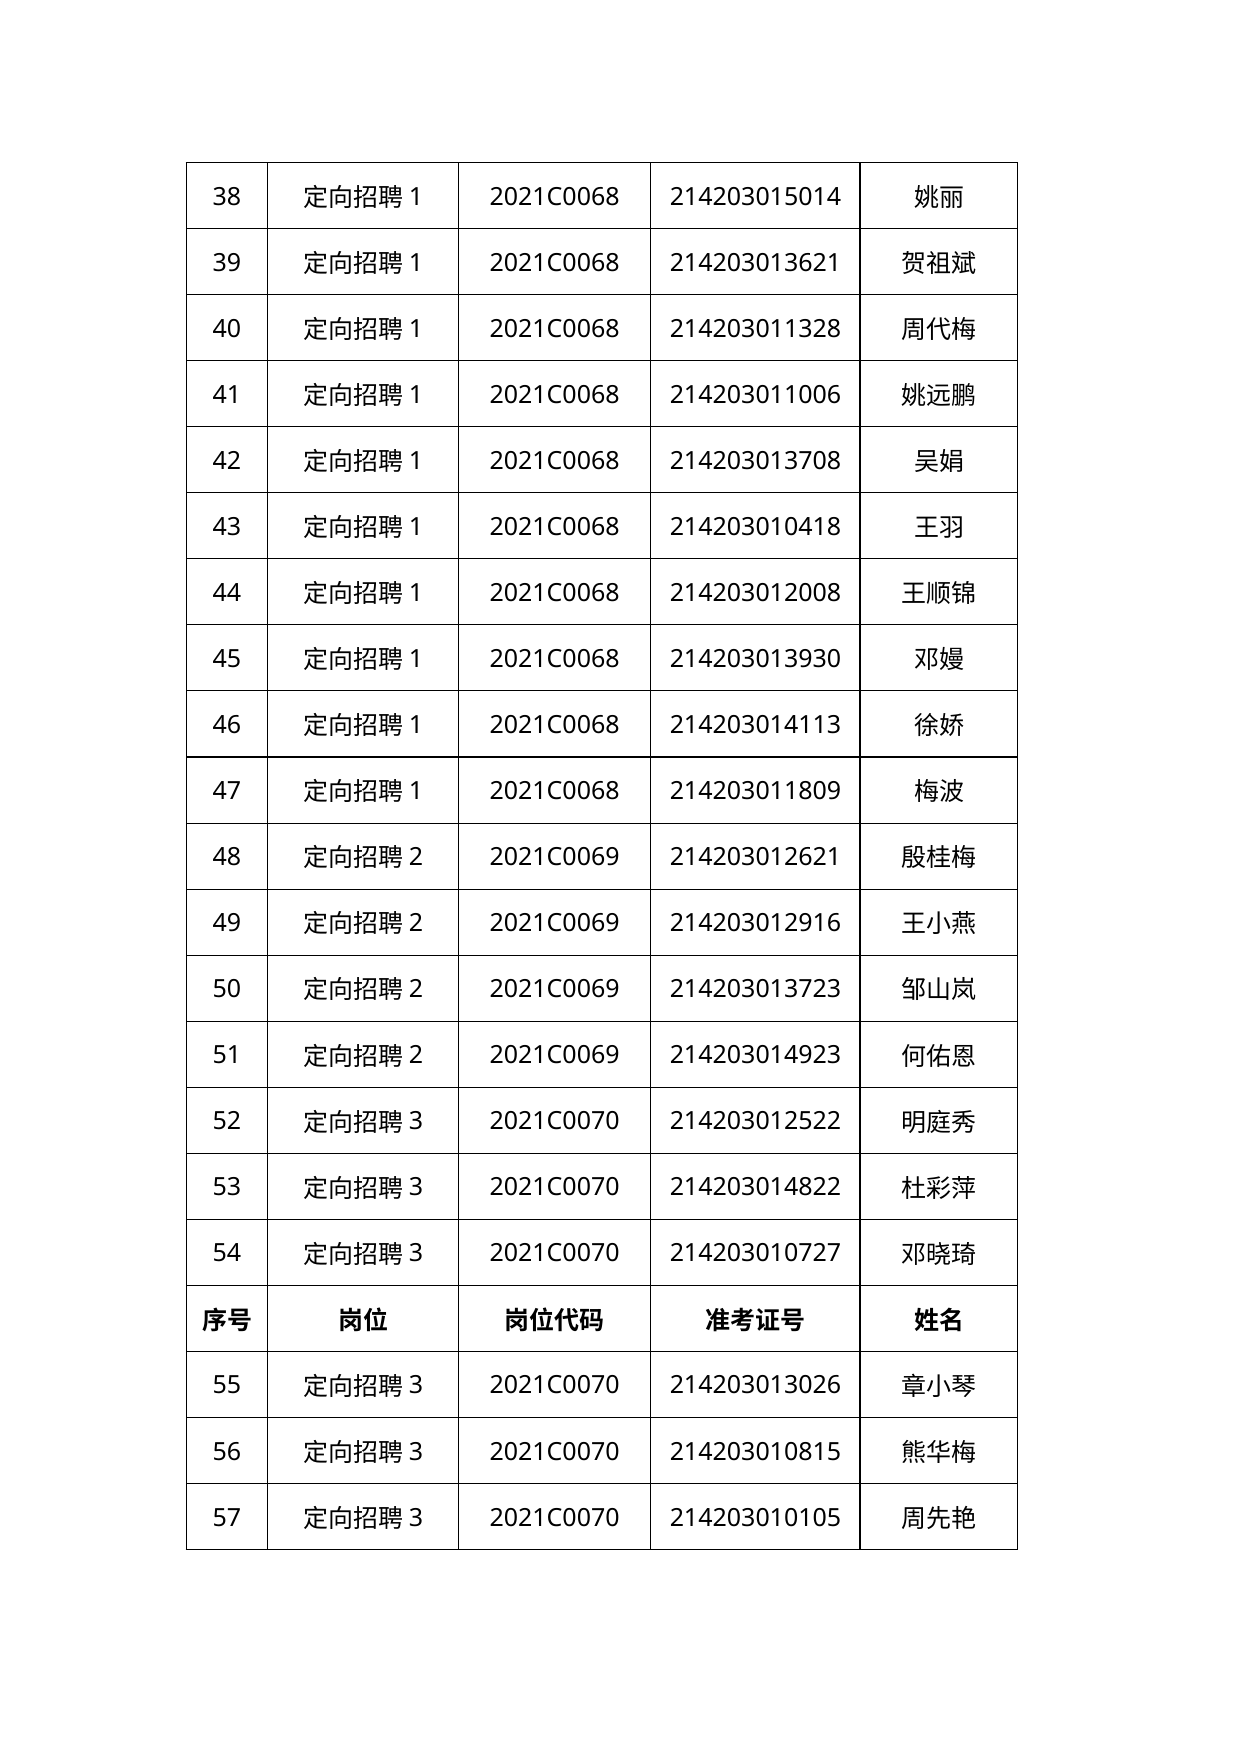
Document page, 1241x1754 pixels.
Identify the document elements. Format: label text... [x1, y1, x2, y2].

table_cell 49 [187, 890, 267, 954]
table_cell 2021C0068 [459, 295, 650, 360]
table_cell 2021C0068 [459, 625, 650, 690]
table_cell 定向招聘2 [268, 1022, 458, 1087]
table_cell 214203014923 [651, 1022, 859, 1087]
table_cell 定向招聘1 [268, 758, 458, 822]
table_cell 2021C0070 [459, 1088, 650, 1153]
table_cell 定向招聘1 [268, 229, 458, 294]
table_cell 徐娇 [861, 691, 1017, 756]
table_cell 姚丽 [861, 163, 1017, 228]
table_cell 214203010105 [651, 1484, 859, 1549]
table_cell 53 [187, 1154, 267, 1219]
table_cell 2021C0068 [459, 427, 650, 492]
table_cell 50 [187, 956, 267, 1021]
table_cell 214203013930 [651, 625, 859, 690]
table_cell 2021C0068 [459, 163, 650, 228]
table_cell 214203015014 [651, 163, 859, 228]
table_cell 殷桂梅 [861, 824, 1017, 888]
table_cell 214203011006 [651, 361, 859, 426]
table_cell 51 [187, 1022, 267, 1087]
table_cell 定向招聘2 [268, 824, 458, 888]
table_cell 定向招聘2 [268, 890, 458, 954]
table_cell 定向招聘3 [268, 1484, 458, 1549]
table_cell 41 [187, 361, 267, 426]
table_cell 39 [187, 229, 267, 294]
table_cell 57 [187, 1484, 267, 1549]
table_cell 定向招聘1 [268, 493, 458, 558]
table_cell 54 [187, 1220, 267, 1285]
table_cell 定向招聘2 [268, 956, 458, 1021]
table_cell 44 [187, 559, 267, 624]
table_cell 熊华梅 [861, 1418, 1017, 1483]
table_cell 214203010418 [651, 493, 859, 558]
table_cell 定向招聘1 [268, 559, 458, 624]
table_cell 贺祖斌 [861, 229, 1017, 294]
table_cell 2021C0070 [459, 1352, 650, 1417]
table_cell 2021C0069 [459, 956, 650, 1021]
table_cell 214203010815 [651, 1418, 859, 1483]
table_cell 214203010727 [651, 1220, 859, 1285]
table_cell 214203013621 [651, 229, 859, 294]
table_cell 2021C0069 [459, 1022, 650, 1087]
table_cell 214203012008 [651, 559, 859, 624]
table_cell 定向招聘1 [268, 625, 458, 690]
table_cell 梅波 [861, 758, 1017, 822]
table_cell 王顺锦 [861, 559, 1017, 624]
table_cell 定向招聘1 [268, 163, 458, 228]
table_cell 2021C0068 [459, 361, 650, 426]
table_cell 52 [187, 1088, 267, 1153]
table_cell 56 [187, 1418, 267, 1483]
table_cell 姓名 [861, 1286, 1017, 1351]
table_cell 214203014822 [651, 1154, 859, 1219]
table_cell 定向招聘1 [268, 427, 458, 492]
table_cell 邓嫚 [861, 625, 1017, 690]
table_cell 邹山岚 [861, 956, 1017, 1021]
table_cell 2021C0070 [459, 1154, 650, 1219]
table_cell 2021C0068 [459, 229, 650, 294]
table_cell 岗位 [268, 1286, 458, 1351]
table_cell 214203013026 [651, 1352, 859, 1417]
table_cell 邓晓琦 [861, 1220, 1017, 1285]
table_cell 2021C0068 [459, 493, 650, 558]
table_cell 214203014113 [651, 691, 859, 756]
table_cell 214203013723 [651, 956, 859, 1021]
table_cell 吴娟 [861, 427, 1017, 492]
table_cell 214203012621 [651, 824, 859, 888]
table_cell 定向招聘3 [268, 1154, 458, 1219]
table_cell 2021C0070 [459, 1220, 650, 1285]
table_cell 岗位代码 [459, 1286, 650, 1351]
table_cell 定向招聘3 [268, 1088, 458, 1153]
table_cell 38 [187, 163, 267, 228]
table_cell 2021C0068 [459, 691, 650, 756]
table_cell 定向招聘1 [268, 361, 458, 426]
table_cell 姚远鹏 [861, 361, 1017, 426]
table_cell 周先艳 [861, 1484, 1017, 1549]
table_cell 2021C0069 [459, 824, 650, 888]
table_cell 43 [187, 493, 267, 558]
table_cell 序号 [187, 1286, 267, 1351]
table_cell 2021C0068 [459, 559, 650, 624]
table_cell 214203013708 [651, 427, 859, 492]
table_cell 214203011809 [651, 758, 859, 822]
table_cell 定向招聘1 [268, 691, 458, 756]
table_cell 214203012522 [651, 1088, 859, 1153]
table_cell 2021C0069 [459, 890, 650, 954]
table_cell 杜彩萍 [861, 1154, 1017, 1219]
table_cell 40 [187, 295, 267, 360]
table_cell 214203011328 [651, 295, 859, 360]
table_cell 46 [187, 691, 267, 756]
table_cell 周代梅 [861, 295, 1017, 360]
table_cell 2021C0070 [459, 1484, 650, 1549]
table_cell 55 [187, 1352, 267, 1417]
table_cell 王羽 [861, 493, 1017, 558]
table_cell 定向招聘1 [268, 295, 458, 360]
table_cell 王小燕 [861, 890, 1017, 954]
table_cell 明庭秀 [861, 1088, 1017, 1153]
table_cell 定向招聘3 [268, 1418, 458, 1483]
table_cell 45 [187, 625, 267, 690]
table_cell 42 [187, 427, 267, 492]
table_cell 何佑恩 [861, 1022, 1017, 1087]
table_cell 章小琴 [861, 1352, 1017, 1417]
table_cell 47 [187, 758, 267, 822]
table_cell 定向招聘3 [268, 1220, 458, 1285]
table_cell 48 [187, 824, 267, 888]
table_cell 2021C0068 [459, 758, 650, 822]
table_cell 214203012916 [651, 890, 859, 954]
table_cell 2021C0070 [459, 1418, 650, 1483]
table_cell 准考证号 [651, 1286, 859, 1351]
table_cell 定向招聘3 [268, 1352, 458, 1417]
